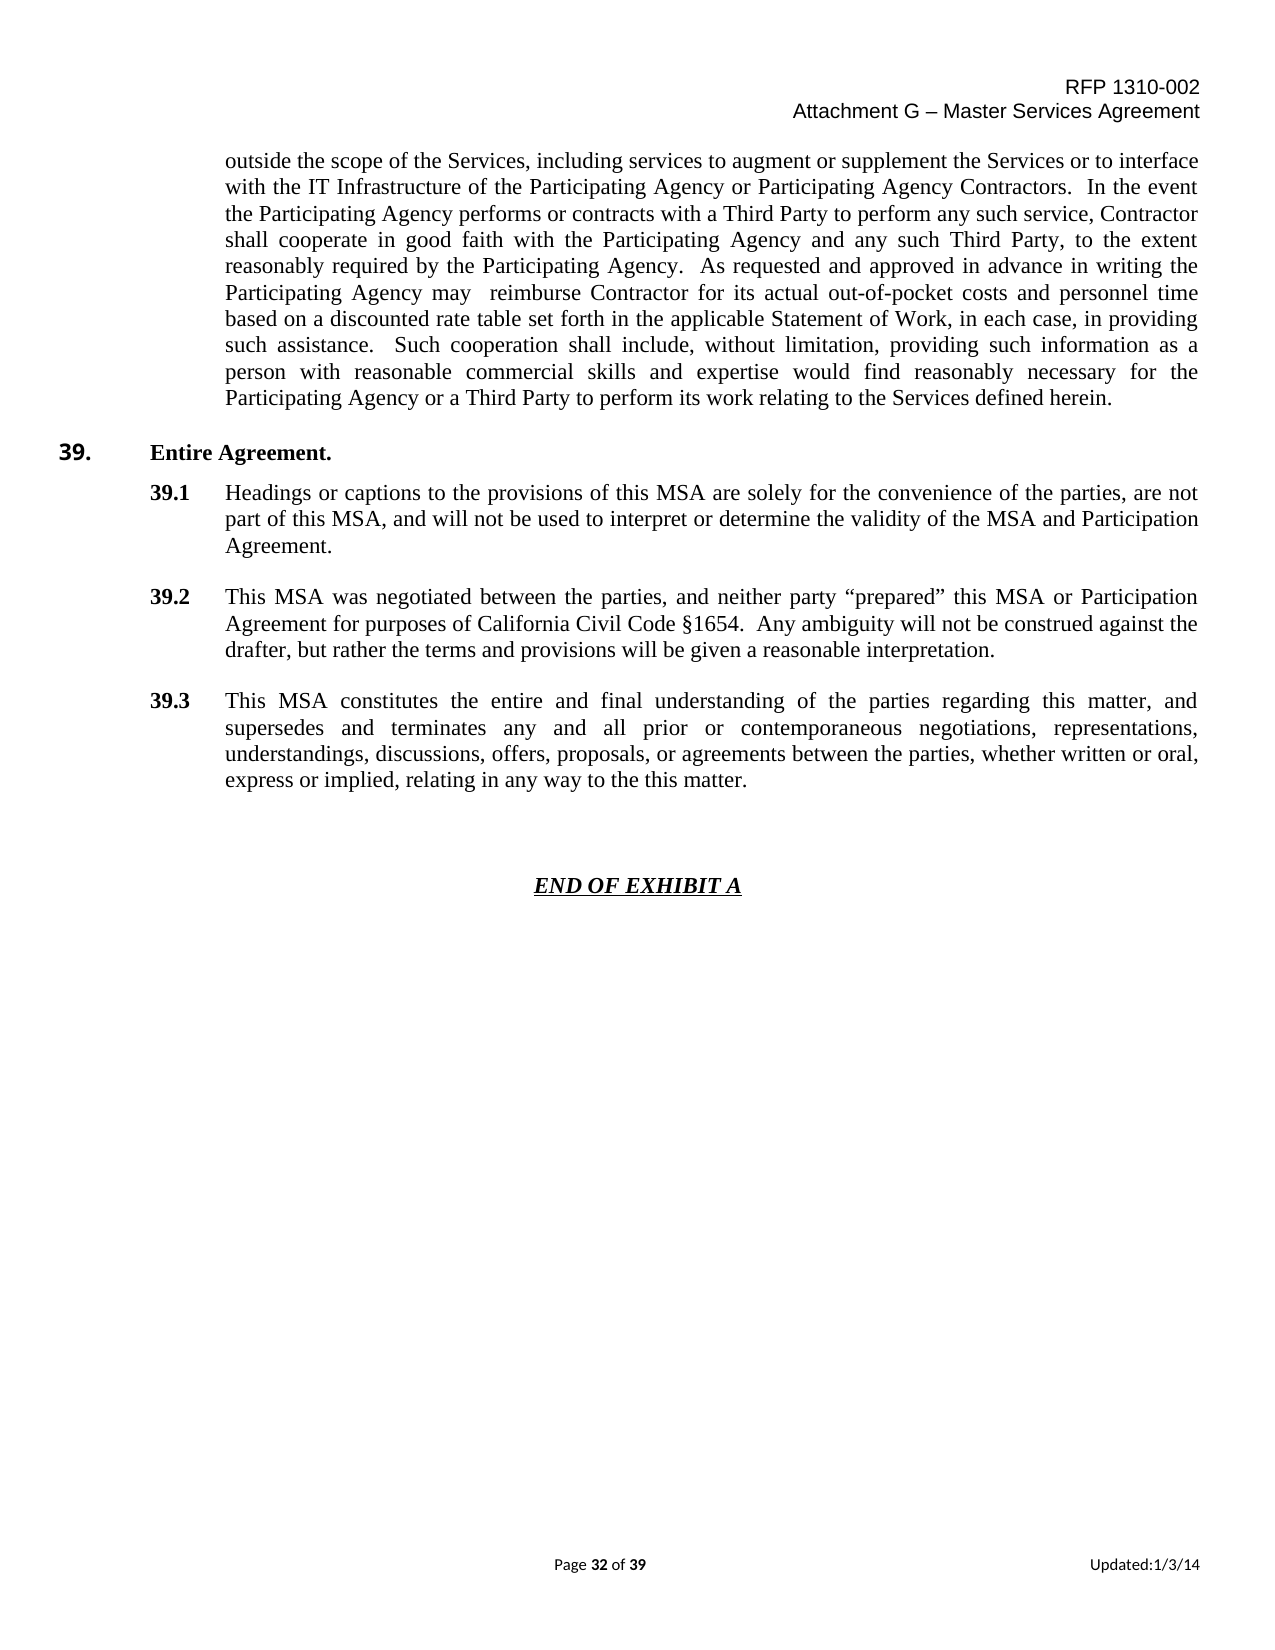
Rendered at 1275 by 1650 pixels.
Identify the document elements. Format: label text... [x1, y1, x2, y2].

text END OF EXHIBIT A [75, 872, 1200, 898]
subtitle This MSA was negotiated between the parties, and neither party “prepared” this MSA or Participation Agreement for purposes of California Civil Code §1654. Any ambiguity will not be construed against the drafter, but rather the terms and provisions will be given a reasonable interpretation. [150, 583, 1200, 662]
subtitle Headings or captions to the provisions of this MSA are solely for the convenience of the parties, are not part of this MSA, and will not be used to interpret or determine the validity of the MSA and Participation Agreement. [150, 479, 1200, 558]
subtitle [150, 147, 1200, 410]
subtitle This MSA constitutes the entire and final understanding of the parties regarding this matter, and supersedes and terminates any and all prior or contemporaneous negotiations, representations, understandings, discussions, offers, proposals, or agreements between the parties, whether written or oral, express or implied, relating in any way to the this matter. [150, 687, 1200, 793]
subtitle Entire Agreement. [75, 435, 1200, 467]
